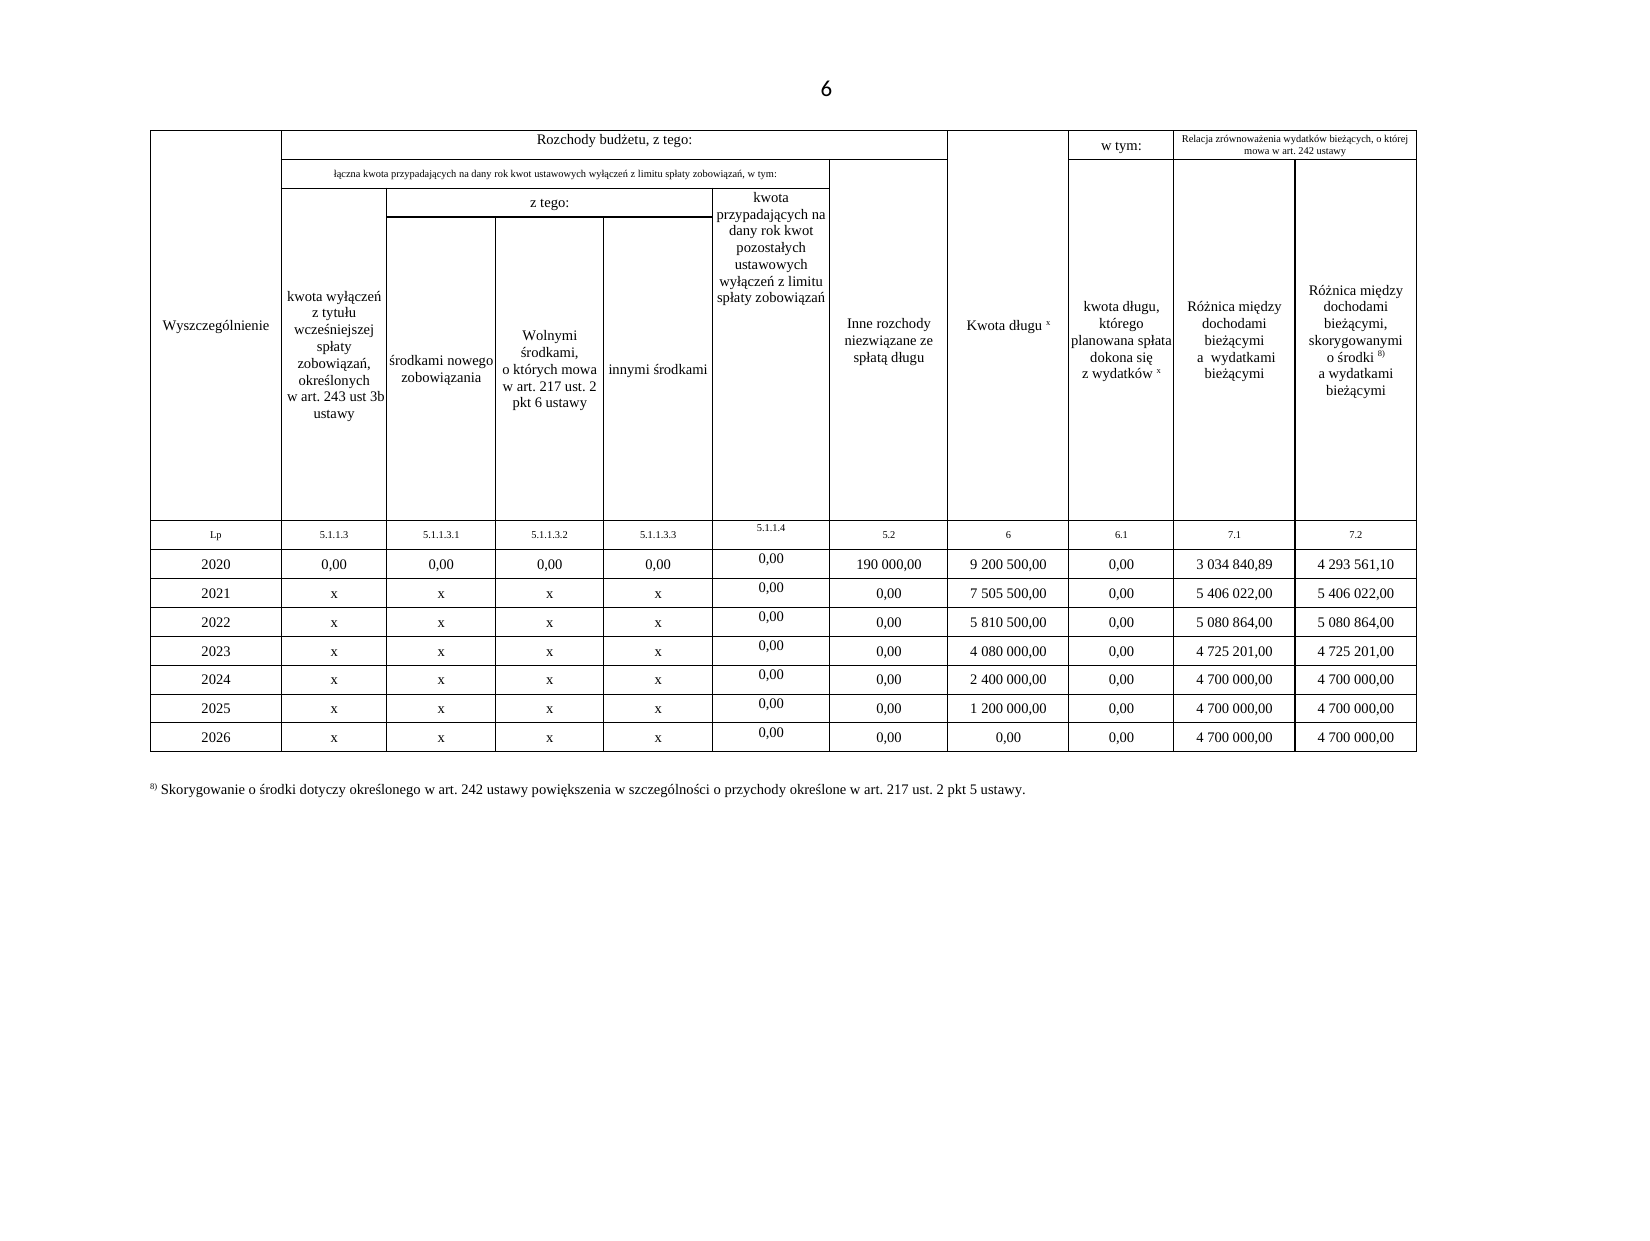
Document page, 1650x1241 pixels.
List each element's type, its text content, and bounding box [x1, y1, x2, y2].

table_cell x [496, 608, 603, 636]
table_cell 0,00 [282, 550, 386, 578]
table_cell 0,00 [1069, 579, 1173, 607]
table_cell 0,00 [1069, 695, 1173, 722]
table_cell 0,00 [713, 723, 829, 751]
table_cell 2023 [151, 637, 281, 664]
table_cell Lp [151, 521, 281, 549]
table_header Relacja zrównoważenia wydatków bieżących, o której mowa w art. 242 ustawy [1174, 131, 1416, 159]
table_cell x [387, 695, 495, 722]
table_cell x [604, 695, 712, 722]
table_cell Różnica między dochodami bieżącymi a wydatkami bieżącymi [1174, 160, 1294, 520]
table_cell kwota przypadających na dany rok kwot pozostałych ustawowych wyłączeń z limitu spłaty zobowiązań [713, 189, 829, 520]
table_cell 4 700 000,00 [1174, 666, 1294, 693]
table_cell x [387, 608, 495, 636]
table_cell x [496, 579, 603, 607]
table_cell 7.2 [1296, 521, 1416, 549]
table_cell 4 700 000,00 [1174, 695, 1294, 722]
table_cell x [604, 579, 712, 607]
table_cell 0,00 [713, 666, 829, 693]
table_cell 0,00 [1069, 666, 1173, 693]
table_cell 0,00 [948, 723, 1068, 751]
table_cell x [496, 723, 603, 751]
table_cell 9 200 500,00 [948, 550, 1068, 578]
table_cell 4 080 000,00 [948, 637, 1068, 664]
table_cell 0,00 [830, 695, 947, 722]
table_header Kwota długu x [948, 131, 1068, 520]
table_cell 0,00 [604, 550, 712, 578]
table_cell 3 034 840,89 [1174, 550, 1294, 578]
table_cell 5 406 022,00 [1296, 579, 1416, 607]
table_cell Wolnymi środkami, o których mowa w art. 217 ust. 2 pkt 6 ustawy [496, 218, 603, 520]
table_cell 190 000,00 [830, 550, 947, 578]
table_cell 1 200 000,00 [948, 695, 1068, 722]
table_cell x [282, 608, 386, 636]
table_cell 0,00 [713, 637, 829, 664]
table_cell x [387, 666, 495, 693]
table_cell 2026 [151, 723, 281, 751]
table_cell z tego: [387, 189, 712, 216]
table_cell 5.2 [830, 521, 947, 549]
table_cell 5.1.1.3 [282, 521, 386, 549]
table_cell 0,00 [830, 579, 947, 607]
table_cell x [387, 637, 495, 664]
table_header Rozchody budżetu, z tego: [282, 131, 947, 159]
table_cell 2024 [151, 666, 281, 693]
table_cell 5.1.1.3.3 [604, 521, 712, 549]
table_cell 4 700 000,00 [1296, 723, 1416, 751]
table_cell x [604, 637, 712, 664]
table_cell łączna kwota przypadających na dany rok kwot ustawowych wyłączeń z limitu spłaty zobowiązań, w tym: [282, 160, 829, 188]
table_cell innymi środkami [604, 218, 712, 520]
table_cell x [282, 723, 386, 751]
table_cell 0,00 [830, 608, 947, 636]
table_cell 2021 [151, 579, 281, 607]
table_cell 2025 [151, 695, 281, 722]
table_cell Różnica między dochodami bieżącymi, skorygowanymi o środki 8) a wydatkami bieżącymi [1296, 160, 1416, 520]
table_cell 0,00 [1069, 723, 1173, 751]
table_cell 5.1.1.4 [713, 521, 829, 549]
table_cell 5 406 022,00 [1174, 579, 1294, 607]
table_cell 0,00 [830, 637, 947, 664]
table_header Wyszczególnienie [151, 131, 281, 520]
table_cell 0,00 [1069, 637, 1173, 664]
text 8) Skorygowanie o środki dotyczy określonego w art. 242 ustawy powiększenia w szczególności o przychody określone w art. 217 ust. 2 pkt 5 ustawy. [150, 781, 1502, 798]
table_cell 0,00 [387, 550, 495, 578]
table_cell 0,00 [830, 723, 947, 751]
table_cell 2020 [151, 550, 281, 578]
table_cell x [496, 666, 603, 693]
table_cell 4 700 000,00 [1296, 695, 1416, 722]
table_cell 0,00 [1069, 608, 1173, 636]
table_cell 4 725 201,00 [1174, 637, 1294, 664]
table_cell Inne rozchody niezwiązane ze spłatą długu [830, 160, 947, 520]
table_cell 2 400 000,00 [948, 666, 1068, 693]
table_cell kwota wyłączeń z tytułu wcześniejszej spłaty zobowiązań, określonych w art. 243 ust 3b ustawy [282, 189, 386, 520]
table_cell 0,00 [496, 550, 603, 578]
table_cell 0,00 [713, 695, 829, 722]
table_cell 7 505 500,00 [948, 579, 1068, 607]
table_cell 4 700 000,00 [1296, 666, 1416, 693]
table_cell x [282, 666, 386, 693]
table_header w tym: [1069, 131, 1173, 159]
table_cell 5 080 864,00 [1174, 608, 1294, 636]
table_cell 4 700 000,00 [1174, 723, 1294, 751]
table_cell x [282, 637, 386, 664]
table_cell 2022 [151, 608, 281, 636]
table_cell x [496, 695, 603, 722]
table_cell 6 [948, 521, 1068, 549]
table_cell 0,00 [830, 666, 947, 693]
table_cell 0,00 [713, 608, 829, 636]
table_cell 5 810 500,00 [948, 608, 1068, 636]
table_cell x [282, 579, 386, 607]
table_cell środkami nowego zobowiązania [387, 218, 495, 520]
table_cell 6.1 [1069, 521, 1173, 549]
table_cell x [496, 637, 603, 664]
table_cell 4 293 561,10 [1296, 550, 1416, 578]
table_cell 7.1 [1174, 521, 1294, 549]
table_cell 0,00 [1069, 550, 1173, 578]
table_cell 0,00 [713, 550, 829, 578]
table_cell 5.1.1.3.2 [496, 521, 603, 549]
table_cell x [387, 723, 495, 751]
table_cell x [387, 579, 495, 607]
table_cell x [604, 608, 712, 636]
table_cell 5.1.1.3.1 [387, 521, 495, 549]
table_cell x [282, 695, 386, 722]
table_cell x [604, 666, 712, 693]
table_cell x [604, 723, 712, 751]
table_cell 0,00 [713, 579, 829, 607]
table_cell 5 080 864,00 [1296, 608, 1416, 636]
table_cell kwota długu, którego planowana spłata dokona się z wydatków x [1069, 160, 1173, 520]
table_cell 4 725 201,00 [1296, 637, 1416, 664]
